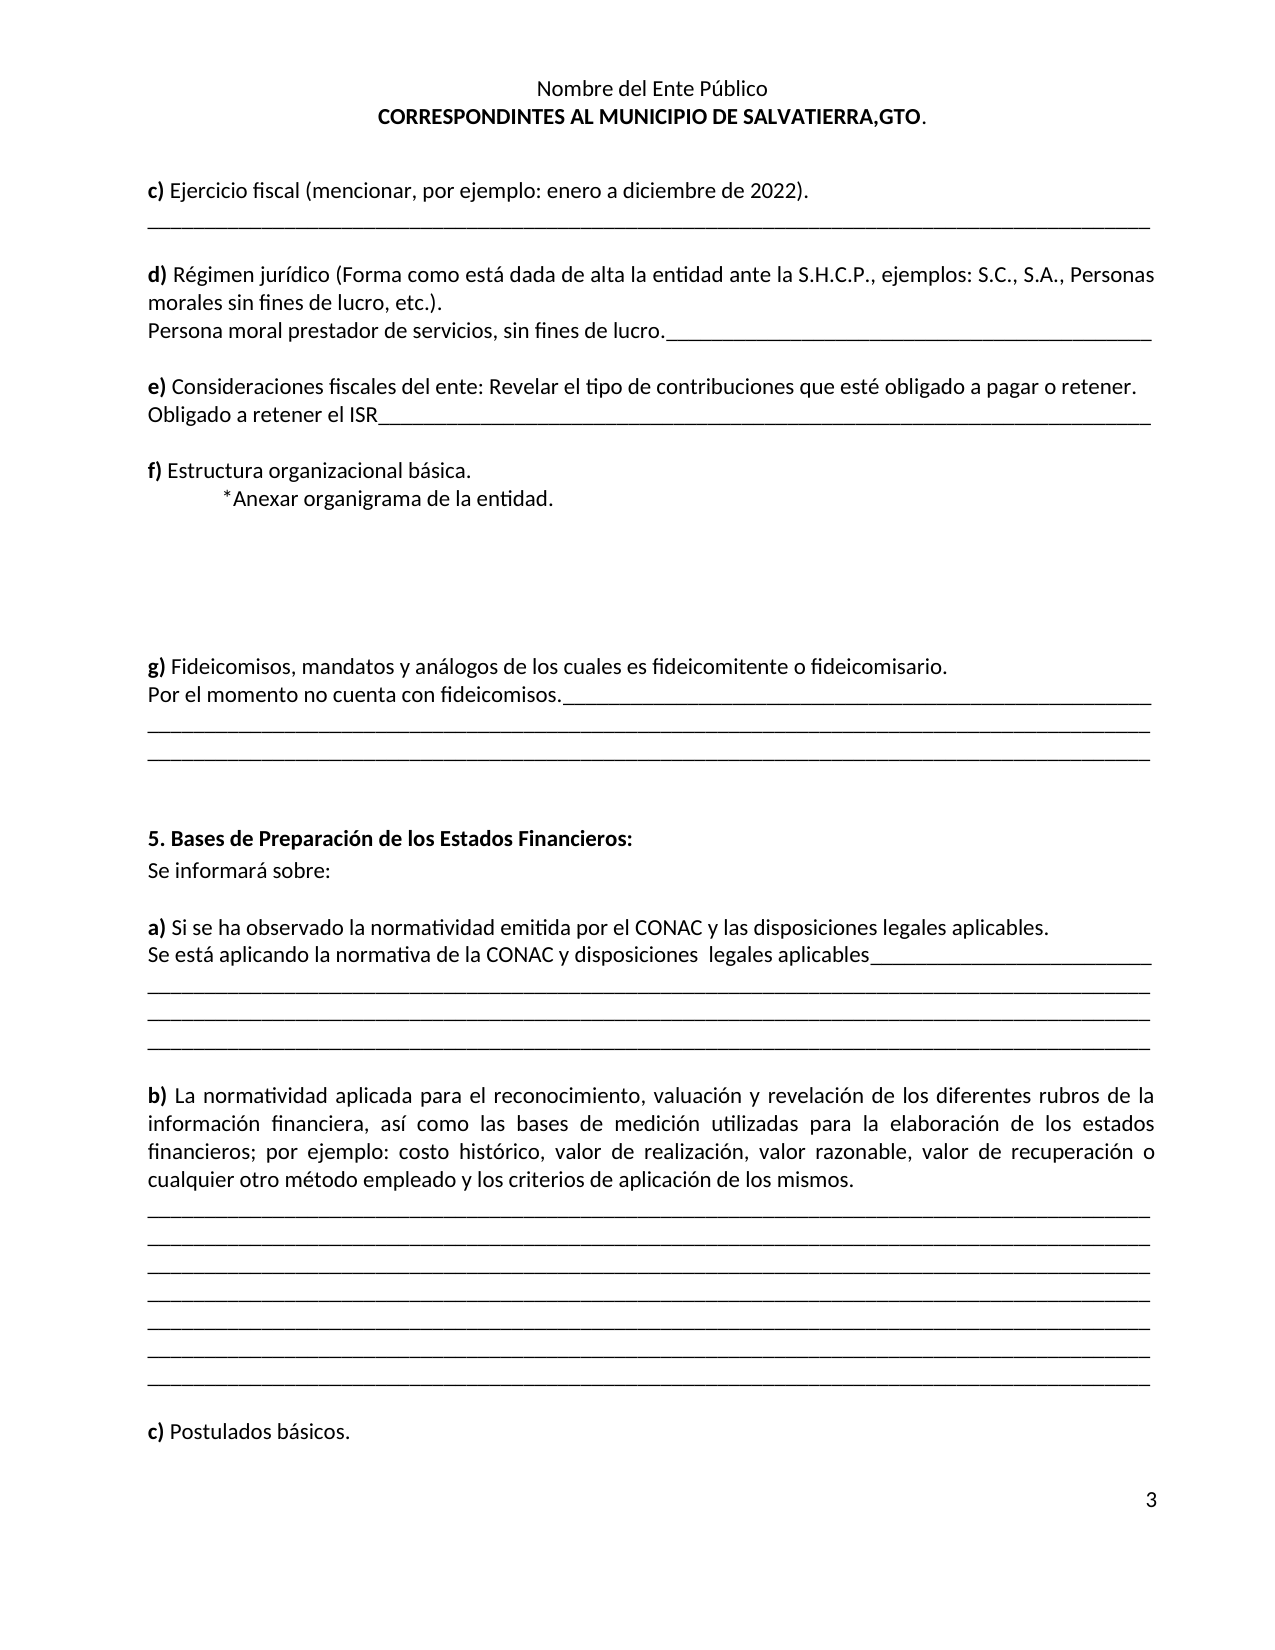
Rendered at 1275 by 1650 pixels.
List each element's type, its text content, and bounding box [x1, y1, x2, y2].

subtitle 5. Bases de Preparación de los Estados Financieros: [148, 824, 1157, 852]
text b) La normatividad aplicada para el reconocimiento, valuación y revelación de los diferentes rubros de la información financiera, así como las bases de medición utilizadas para la elaboración de los estados financieros; por ejemplo: costo histórico, valor de realización, valor razonable, valor de recuperación o cualquier otro método empleado y los criterios de aplicación de los mismos. [148, 1081, 1157, 1193]
text Persona moral prestador de servicios, sin fines de lucro. [148, 316, 1157, 344]
text e) Consideraciones fiscales del ente: Revelar el tipo de contribuciones que esté obligado a pagar o retener. [148, 372, 1157, 400]
text f) Estructura organizacional básica. [148, 456, 1157, 484]
text c) Postulados básicos. [148, 1417, 1157, 1445]
text d) Régimen jurídico (Forma como está dada de alta la entidad ante la S.H.C.P., ejemplos: S.C., S.A., Personas morales sin fines de lucro, etc.). [148, 260, 1157, 316]
text Por el momento no cuenta con fideicomisos. [148, 680, 1157, 764]
text g) Fideicomisos, mandatos y análogos de los cuales es fideicomitente o fideicomisario. [148, 652, 1157, 680]
text *Anexar organigrama de la entidad. [148, 484, 1157, 512]
text Obligado a retener el ISR [148, 400, 1157, 428]
text Se está aplicando la normativa de la CONAC y disposiciones legales aplicables [148, 941, 1157, 1053]
text Se informará sobre: [148, 857, 1157, 884]
text c) Ejercicio fiscal (mencionar, por ejemplo: enero a diciembre de 2022). [148, 176, 1157, 204]
text a) Si se ha observado la normatividad emitida por el CONAC y las disposiciones legales aplicables. [148, 913, 1157, 941]
